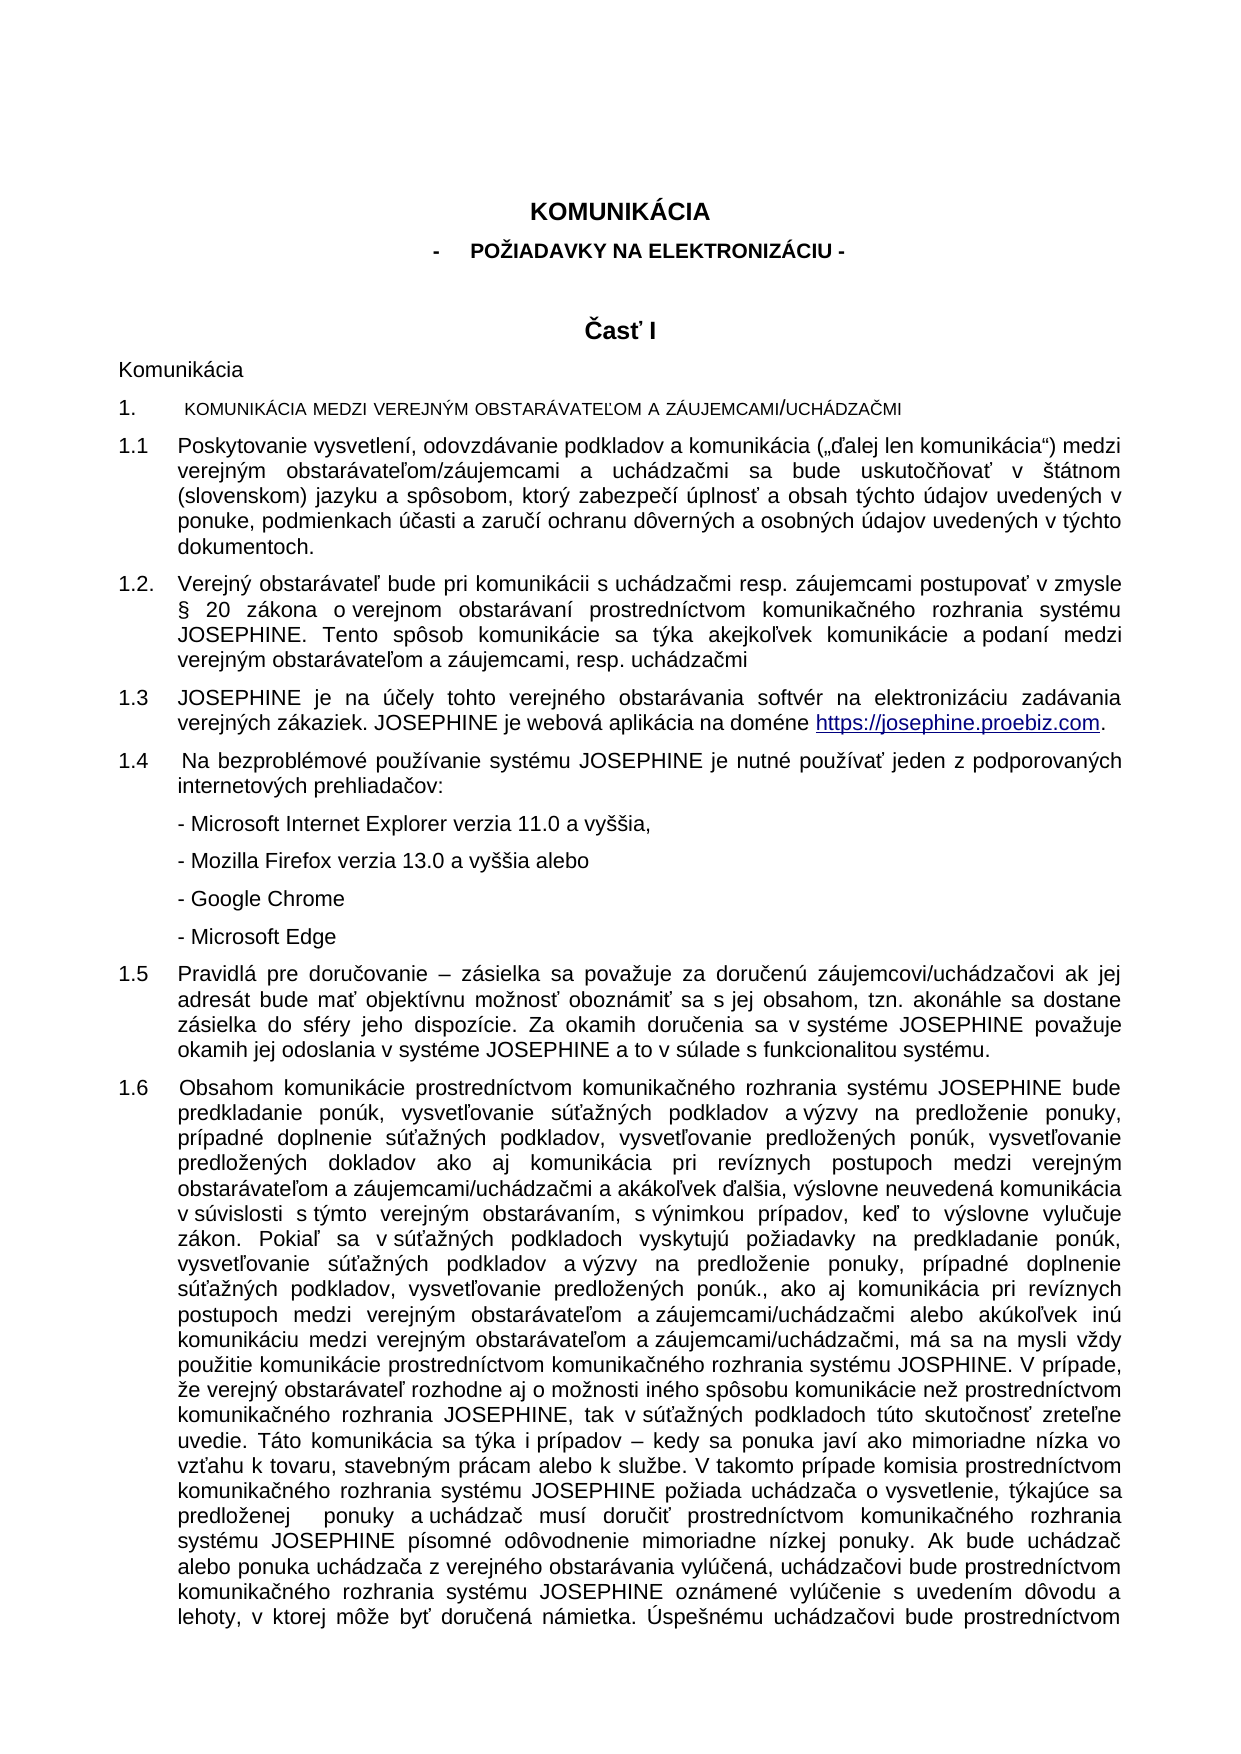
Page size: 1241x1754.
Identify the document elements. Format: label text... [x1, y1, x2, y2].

subtitle Komunikácia [118, 357, 1122, 383]
text KOMUNIKÁCIA [118, 197, 1122, 226]
text 1.2. Verejný obstarávateľ bude pri komunikácii s uchádzačmi resp. záujemcami postupovať v zmysle § 20 zákona o verejnom obstarávaní prostredníctvom komunikačného rozhrania systému JOSEPHINE. Tento spôsob komunikácie sa týka akejkoľvek komunikácie a podaní medzi verejným obstarávateľom a záujemcami, resp. uchádzačmi [118, 571, 1122, 672]
text 1.3 JOSEPHINE je na účely tohto verejného obstarávania softvér na elektronizáciu zadávania verejných zákaziek. JOSEPHINE je webová aplikácia na doméne https://josephine.proebiz.com. [118, 685, 1122, 735]
text - Microsoft Edge [118, 924, 1122, 949]
text - Microsoft Internet Explorer verzia 11.0 a vyššia, [118, 811, 1122, 836]
list POŽIADAVKY NA ELEKTRONIZÁCIU - [156, 238, 1122, 262]
text - Mozilla Firefox verzia 13.0 a vyššia alebo [118, 848, 1122, 873]
text 1.1 Poskytovanie vysvetlení, odovzdávanie podkladov a komunikácia („ďalej len komunikácia“) medzi verejným obstarávateľom/záujemcami a uchádzačmi sa bude uskutočňovať v štátnom (slovenskom) jazyku a spôsobom, ktorý zabezpečí úplnosť a obsah týchto údajov uvedených v ponuke, podmienkach účasti a zaručí ochranu dôverných a osobných údajov uvedených v týchto dokumentoch. [118, 433, 1122, 559]
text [118, 1075, 1122, 1629]
subtitle komunikácia medzi verejným obstarávateľom a záujemcami/uchádzačmi [118, 395, 1122, 420]
text 1.5 Pravidlá pre doručovanie – zásielka sa považuje za doručenú záujemcovi/uchádzačovi ak jej adresát bude mať objektívnu možnosť oboznámiť sa s jej obsahom, tzn. akonáhle sa dostane zásielka do sféry jeho dispozície. Za okamih doručenia sa v systéme JOSEPHINE považuje okamih jej odoslania v systéme JOSEPHINE a to v súlade s funkcionalitou systému. [118, 961, 1122, 1062]
text 1.4 Na bezproblémové používanie systému JOSEPHINE je nutné používať jeden z podporovaných internetových prehliadačov: [118, 748, 1122, 798]
text Časť I [118, 316, 1122, 345]
text - Google Chrome [118, 886, 1122, 911]
